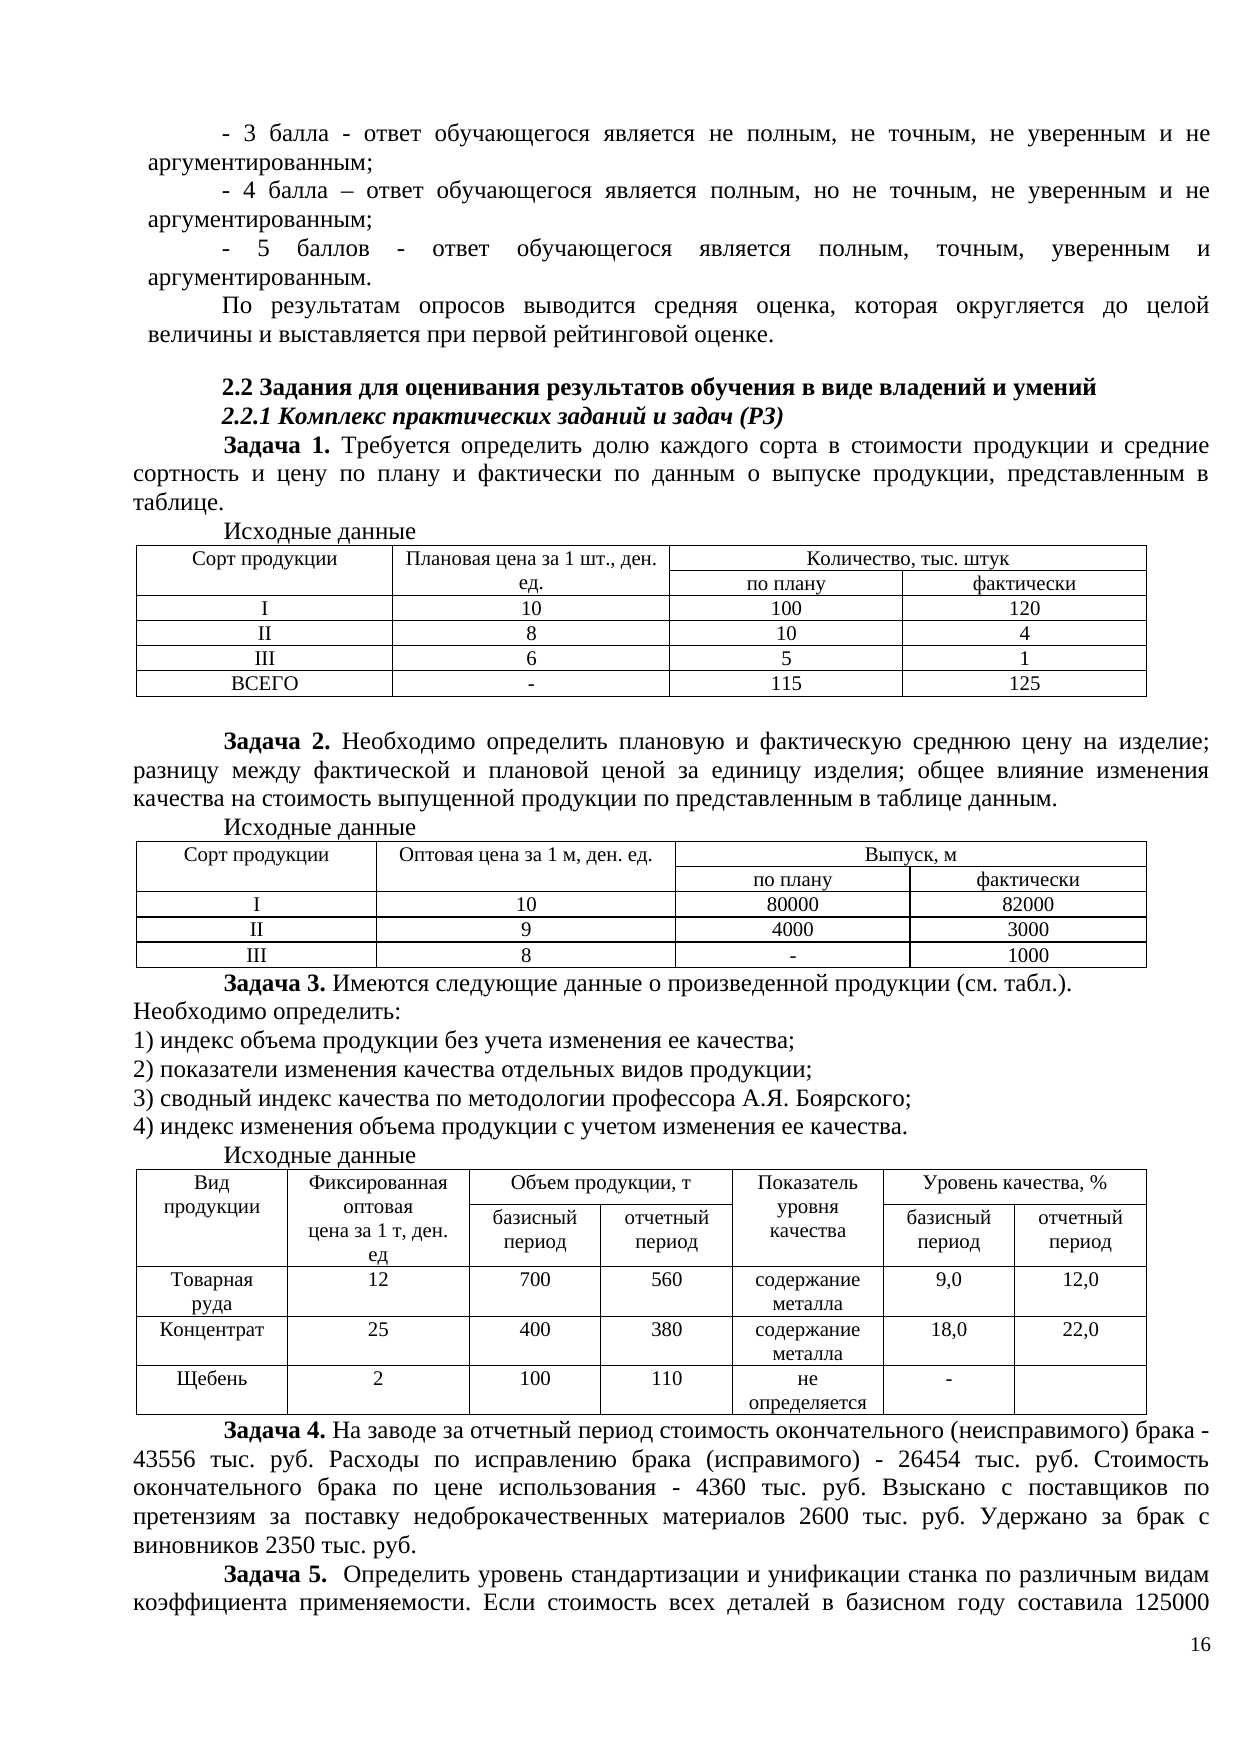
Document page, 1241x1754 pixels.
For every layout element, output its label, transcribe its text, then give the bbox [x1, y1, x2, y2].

table_cell отчетный период [601, 1205, 732, 1266]
table_cell - [393, 671, 669, 696]
table_cell не определяется [733, 1366, 883, 1414]
table_cell Товарная руда [137, 1267, 287, 1316]
table_cell 5 [670, 646, 902, 670]
text 2) показатели изменения качества отдельных видов продукции; [133, 1054, 1211, 1083]
table_cell 25 [288, 1317, 469, 1365]
table_cell 115 [670, 671, 902, 696]
table_cell базисный период [884, 1205, 1014, 1266]
table_cell Щебень [137, 1366, 287, 1414]
table_header Сорт продукции [137, 546, 392, 595]
text Задача 1. Требуется определить долю каждого сорта в стоимости продукции и средние сортность и цену по плану и фактически по данным о выпуске продукции, представленным в таблице. [133, 430, 1211, 516]
table_cell ВСЕГО [137, 671, 392, 696]
table_cell 22,0 [1015, 1317, 1146, 1365]
table_cell II [137, 621, 392, 645]
table_cell 10 [377, 892, 675, 916]
text 3) сводный индекс качества по методологии профессора А.Я. Боярского; [133, 1083, 1211, 1111]
text 4) индекс изменения объема продукции с учетом изменения ее качества. [133, 1111, 1211, 1140]
table_cell I [137, 596, 392, 620]
table_cell 9,0 [884, 1267, 1014, 1316]
table_header Выпуск, м [676, 842, 1146, 866]
table_cell I [137, 892, 376, 916]
table_cell 4000 [676, 918, 909, 941]
table_cell 700 [470, 1267, 600, 1316]
table_cell по плану [676, 867, 909, 891]
table_cell - [884, 1366, 1014, 1414]
text 2.2.1 Комплекс практических заданий и задач (РЗ) [148, 401, 1211, 430]
text 2.2 Задания для оценивания результатов обучения в виде владений и умений [148, 372, 1211, 401]
text Необходимо определить: [133, 996, 1211, 1025]
table_cell 80000 [676, 892, 909, 916]
table_cell 3000 [911, 918, 1146, 941]
text Исходные данные [133, 1140, 1211, 1169]
table_cell 12,0 [1015, 1267, 1146, 1316]
table_header Оптовая цена за 1 м, ден. ед. [377, 842, 675, 891]
table_cell 9 [377, 918, 675, 941]
table_cell 100 [470, 1366, 600, 1414]
table_cell содержание металла [733, 1267, 883, 1316]
table_cell базисный период [470, 1205, 600, 1266]
table_cell 18,0 [884, 1317, 1014, 1365]
table_cell 4 [903, 621, 1146, 645]
table_cell 6 [393, 646, 669, 670]
table_cell 100 [670, 596, 902, 620]
text - 5 баллов - ответ обучающегося является полным, точным, уверенным и аргументированным. [148, 233, 1211, 291]
table_cell 400 [470, 1317, 600, 1365]
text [133, 1559, 1211, 1616]
table_header Уровень качества, % [884, 1170, 1146, 1204]
table_cell [1015, 1366, 1146, 1414]
table_cell 120 [903, 596, 1146, 620]
table_cell 560 [601, 1267, 732, 1316]
text По результатам опросов выводится средняя оценка, которая округляется до целой величины и выставляется при первой рейтинговой оценке. [148, 291, 1211, 348]
table_cell 1 [903, 646, 1146, 670]
table_header Показатель уровня качества [733, 1170, 883, 1266]
table_cell 380 [601, 1317, 732, 1365]
table_header Объем продукции, т [470, 1170, 732, 1204]
table_header Фиксированная оптовая цена за 1 т, ден. ед [288, 1170, 469, 1266]
table_cell II [137, 918, 376, 941]
table_cell Концентрат [137, 1317, 287, 1365]
text - 4 балла – ответ обучающегося является полным, но не точным, не уверенным и не аргументированным; [148, 176, 1211, 233]
table_cell отчетный период [1015, 1205, 1146, 1266]
table_cell 2 [288, 1366, 469, 1414]
table_cell фактически [911, 867, 1146, 891]
table_cell 10 [670, 621, 902, 645]
table_header Вид продукции [137, 1170, 287, 1266]
table_cell по плану [670, 571, 902, 595]
text Исходные данные [133, 516, 1211, 545]
text Задача 4. На заводе за отчетный период стоимость окончательного (неисправимого) брака - 43556 тыс. руб. Расходы по исправлению брака (исправимого) - 26454 тыс. руб. Стоимость окончательного брака по цене использования - 4360 тыс. руб. Взыскано с поставщиков по претензиям за поставку недоброкачественных материалов 2600 тыс. руб. Удержано за брак с виновников 2350 тыс. руб. [133, 1415, 1211, 1559]
table_cell III [137, 646, 392, 670]
text - 3 балла - ответ обучающегося является не полным, не точным, не уверенным и не аргументированным; [148, 118, 1211, 176]
table_cell - [676, 943, 909, 967]
table_cell 12 [288, 1267, 469, 1316]
table_header Сорт продукции [137, 842, 376, 891]
text Задача 3. Имеются следующие данные о произведенной продукции (см. табл.). [133, 968, 1211, 996]
table_cell 8 [393, 621, 669, 645]
table_cell III [137, 943, 376, 967]
table_cell 1000 [911, 943, 1146, 967]
table_cell 110 [601, 1366, 732, 1414]
table_cell фактически [903, 571, 1146, 595]
table_cell содержание металла [733, 1317, 883, 1365]
text Задача 2. Необходимо определить плановую и фактическую среднюю цену на изделие; разницу между фактической и плановой ценой за единицу изделия; общее влияние изменения качества на стоимость выпущенной продукции по представленным в таблице данным. [133, 726, 1211, 812]
text 1) индекс объема продукции без учета изменения ее качества; [133, 1025, 1211, 1054]
table_cell 125 [903, 671, 1146, 696]
table_header Плановая цена за 1 шт., ден. ед. [393, 546, 669, 595]
table_cell 82000 [911, 892, 1146, 916]
text Исходные данные [133, 812, 1211, 841]
table_cell 10 [393, 596, 669, 620]
table_header Количество, тыс. штук [670, 546, 1146, 570]
table_cell 8 [377, 943, 675, 967]
